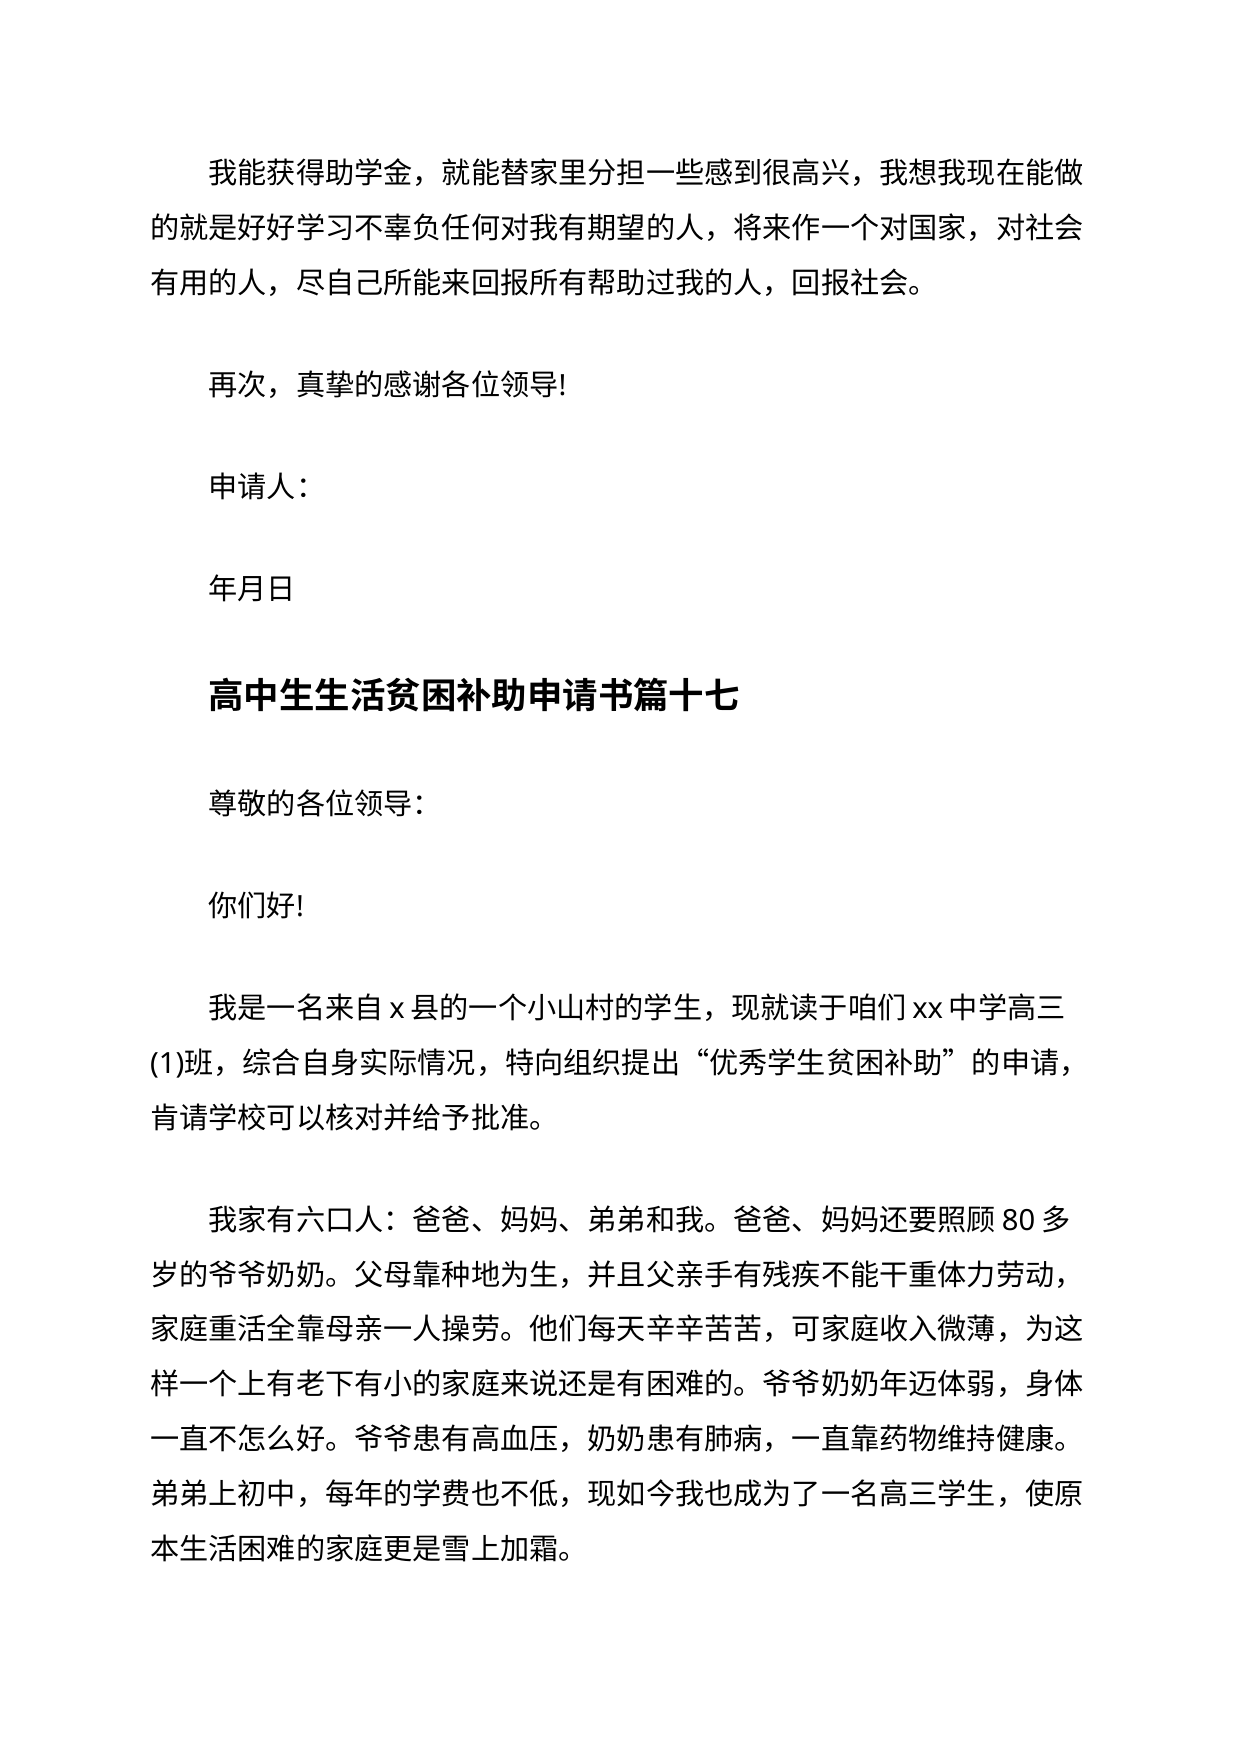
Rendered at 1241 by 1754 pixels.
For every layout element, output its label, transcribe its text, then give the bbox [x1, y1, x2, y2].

text 你们好! [150, 882, 1090, 925]
text 我家有六口人：爸爸、妈妈、弟弟和我。爸爸、妈妈还要照顾80多岁的爷爷奶奶。父母靠种地为生，并且父亲手有残疾不能干重体力劳动，家庭重活全靠母亲一人操劳。他们每天辛辛苦苦，可家庭收入微薄，为这样一个上有老下有小的家庭来说还是有困难的。爷爷奶奶年迈体弱，身体一直不怎么好。爷爷患有高血压，奶奶患有肺病，一直靠药物维持健康。弟弟上初中，每年的学费也不低，现如今我也成为了一名高三学生，使原本生活困难的家庭更是雪上加霜。 [150, 1196, 1090, 1568]
text 尊敬的各位领导： [150, 781, 1090, 823]
text 我能获得助学金，就能替家里分担一些感到很高兴，我想我现在能做的就是好好学习不辜负任何对我有期望的人，将来作一个对国家，对社会有用的人，尽自己所能来回报所有帮助过我的人，回报社会。 [150, 150, 1090, 302]
text 我是一名来自x县的一个小山村的学生，现就读于咱们xx中学高三(1)班，综合自身实际情况，特向组织提出“优秀学生贫困补助”的申请，肯请学校可以核对并给予批准。 [150, 984, 1090, 1137]
text 再次，真挚的感谢各位领导! [150, 362, 1090, 404]
text 年月日 [150, 565, 1090, 608]
text 申请人： [150, 463, 1090, 506]
text 高中生生活贫困补助申请书篇十七 [150, 667, 1090, 718]
